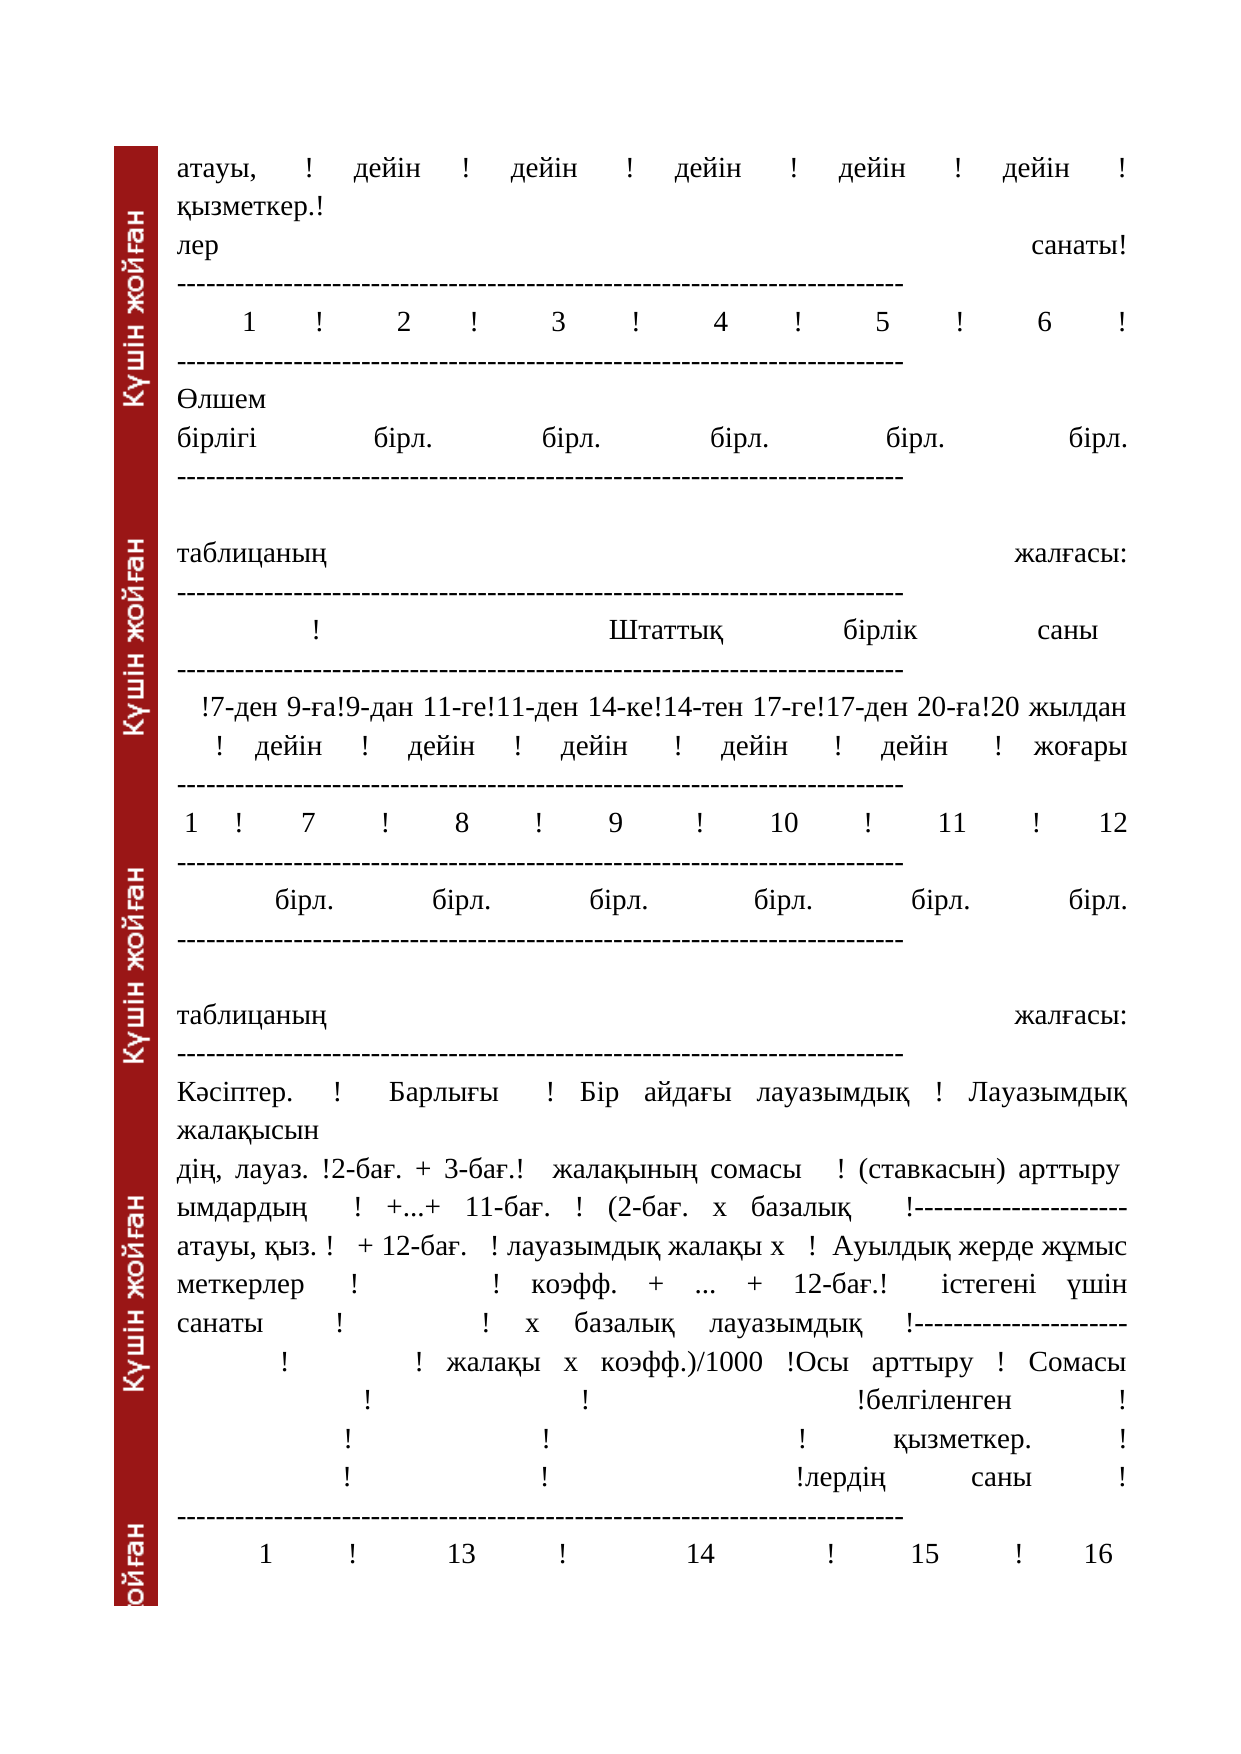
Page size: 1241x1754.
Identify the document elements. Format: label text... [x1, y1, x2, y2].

picture [114, 146, 158, 150]
picture [114, 954, 158, 997]
picture [114, 1570, 158, 1606]
